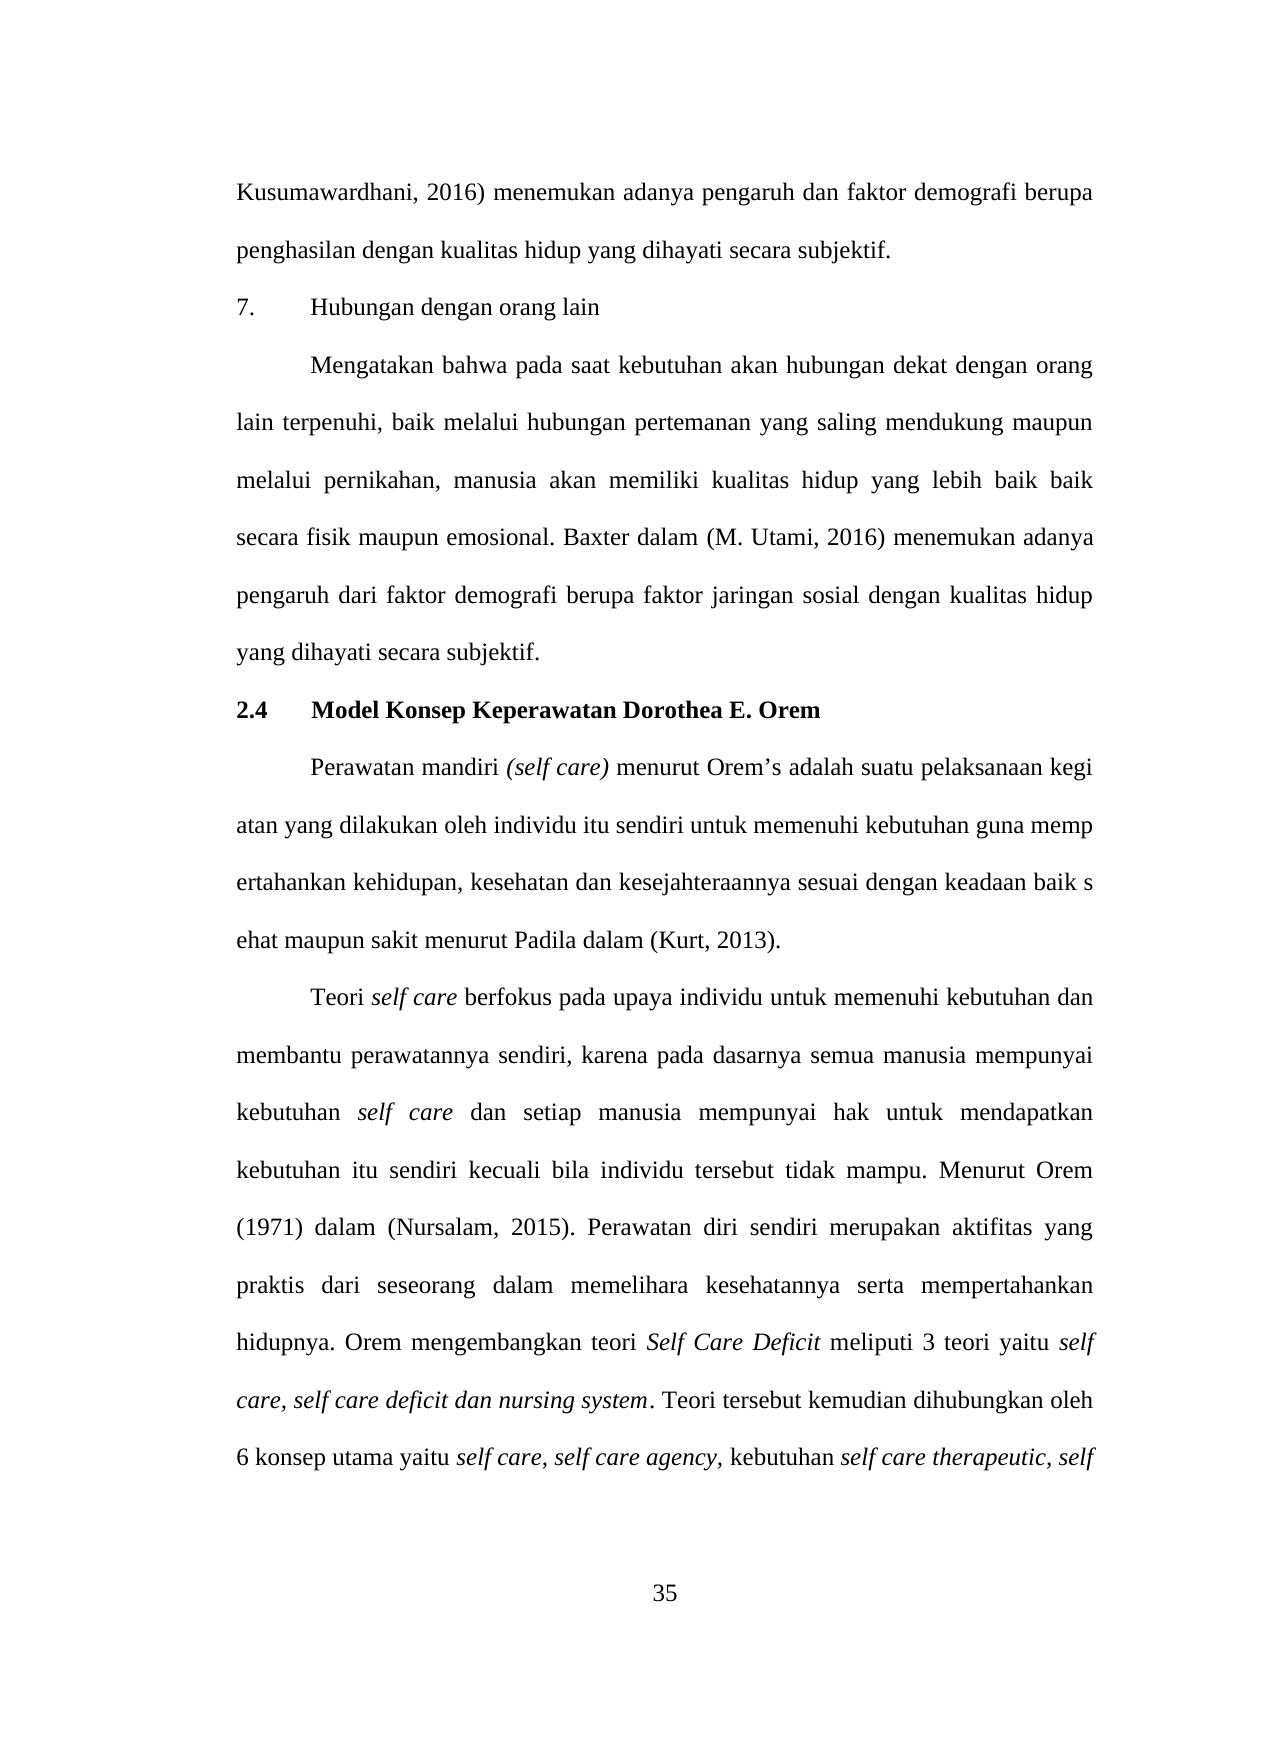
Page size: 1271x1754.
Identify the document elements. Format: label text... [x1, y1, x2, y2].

list Mengatakan bahwa pada saat kebutuhan akan hubungan dekat dengan orang lain terpenuhi, baik melalui hubungan pertemanan yang saling mendukung maupun melalui pernikahan, manusia akan memiliki kualitas hidup yang lebih baik baik secara fisik maupun emosional. Baxter dalam (M. Utami, 2016) menemukan adanya pengaruh dari faktor demografi berupa faktor jaringan sosial dengan kualitas hidup yang dihayati secara subjektif. [236, 350, 1094, 666]
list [236, 177, 1094, 263]
list Perawatan mandiri (self care) menurut Orem’s adalah suatu pelaksanaan kegiatan yang dilakukan oleh individu itu sendiri untuk memenuhi kebutuhan guna mempertahankan kehidupan, kesehatan dan kesejahteraannya sesuai dengan keadaan baik sehat maupun sakit menurut Padila dalam (Kurt, 2013). [236, 752, 1094, 953]
subtitle Model Konsep Keperawatan Dorothea E. Orem [236, 695, 1094, 723]
list Hubungan dengan orang lain [236, 292, 1094, 321]
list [236, 982, 1094, 1471]
